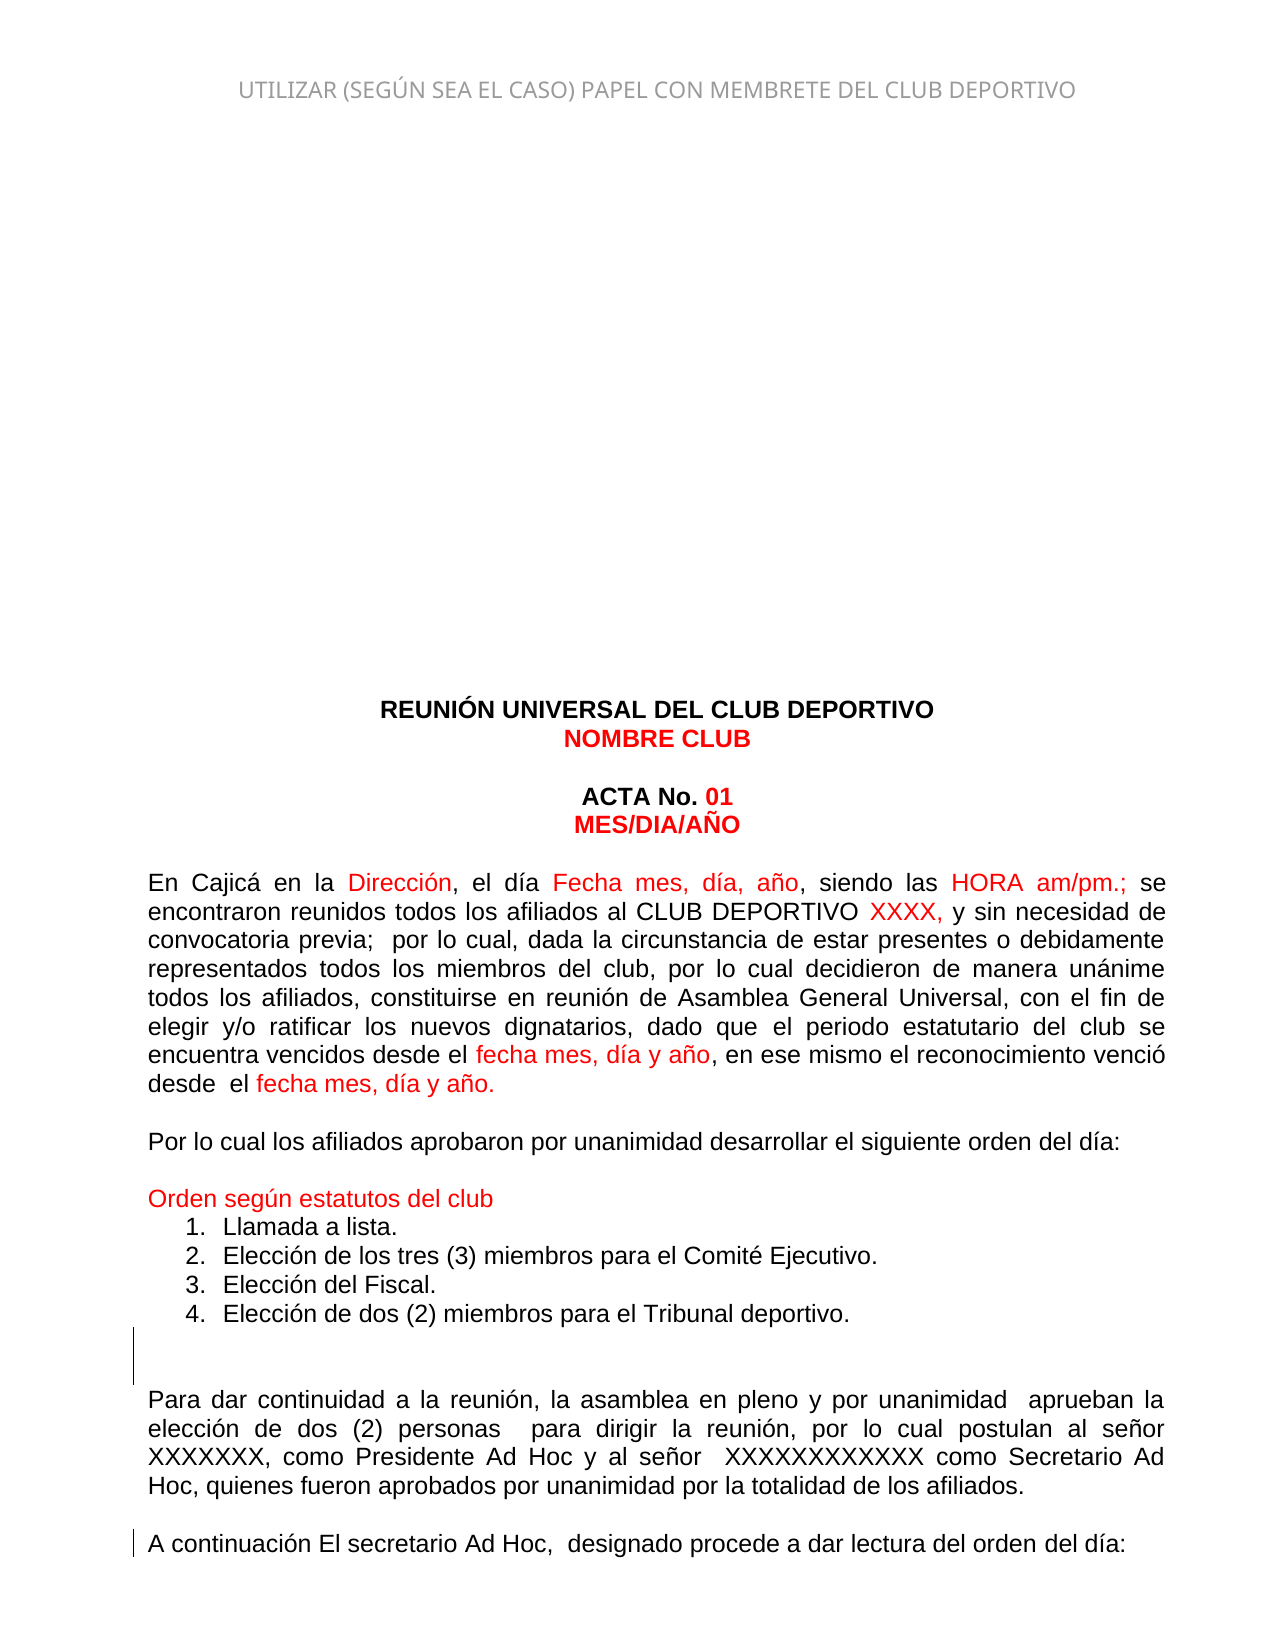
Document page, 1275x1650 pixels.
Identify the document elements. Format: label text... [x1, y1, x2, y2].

list Elección de los tres (3) miembros para el Comité Ejecutivo. [185, 1241, 1167, 1270]
text MES/DIA/AÑO [148, 811, 1167, 839]
text Orden según estatutos del club [148, 1183, 1167, 1212]
text Por lo cual los afiliados aprobaron por unanimidad desarrollar el siguiente orden del día: [148, 1127, 1167, 1156]
text REUNIÓN UNIVERSAL DEL CLUB DEPORTIVO [148, 696, 1167, 724]
text Para dar continuidad a la reunión, la asamblea en pleno y por unanimidad aprueban la elección de dos (2) personas para dirigir la reunión, por lo cual postulan al señor XXXXXXX, como Presidente Ad Hoc y al señor XXXXXXXXXXXX como Secretario Ad Hoc, quienes fueron aprobados por unanimidad por la totalidad de los afiliados. [148, 1385, 1167, 1500]
text En Cajicá en la Dirección, el día Fecha mes, día, año, siendo las HORA am/pm.; se encontraron reunidos todos los afiliados al CLUB DEPORTIVO XXXX, y sin necesidad de convocatoria previa; por lo cual, dada la circunstancia de estar presentes o debidamente representados todos los miembros del club, por lo cual decidieron de manera unánime todos los afiliados, constituirse en reunión de Asamblea General Universal, con el fin de elegir y/o ratificar los nuevos dignatarios, dado que el periodo estatutario del club se encuentra vencidos desde el fecha mes, día y año, en ese mismo el reconocimiento venció desde el fecha mes, día y año. [148, 868, 1167, 1098]
list Llamada a lista. [185, 1212, 1167, 1241]
text A continuación El secretario Ad Hoc, designado procede a dar lectura del orden del día: [148, 1528, 1167, 1557]
text NOMBRE CLUB [148, 724, 1167, 753]
list Elección del Fiscal. [185, 1270, 1167, 1298]
list Elección de dos (2) miembros para el Tribunal deportivo. [185, 1298, 1167, 1327]
text ACTA No. 01 [148, 782, 1167, 811]
